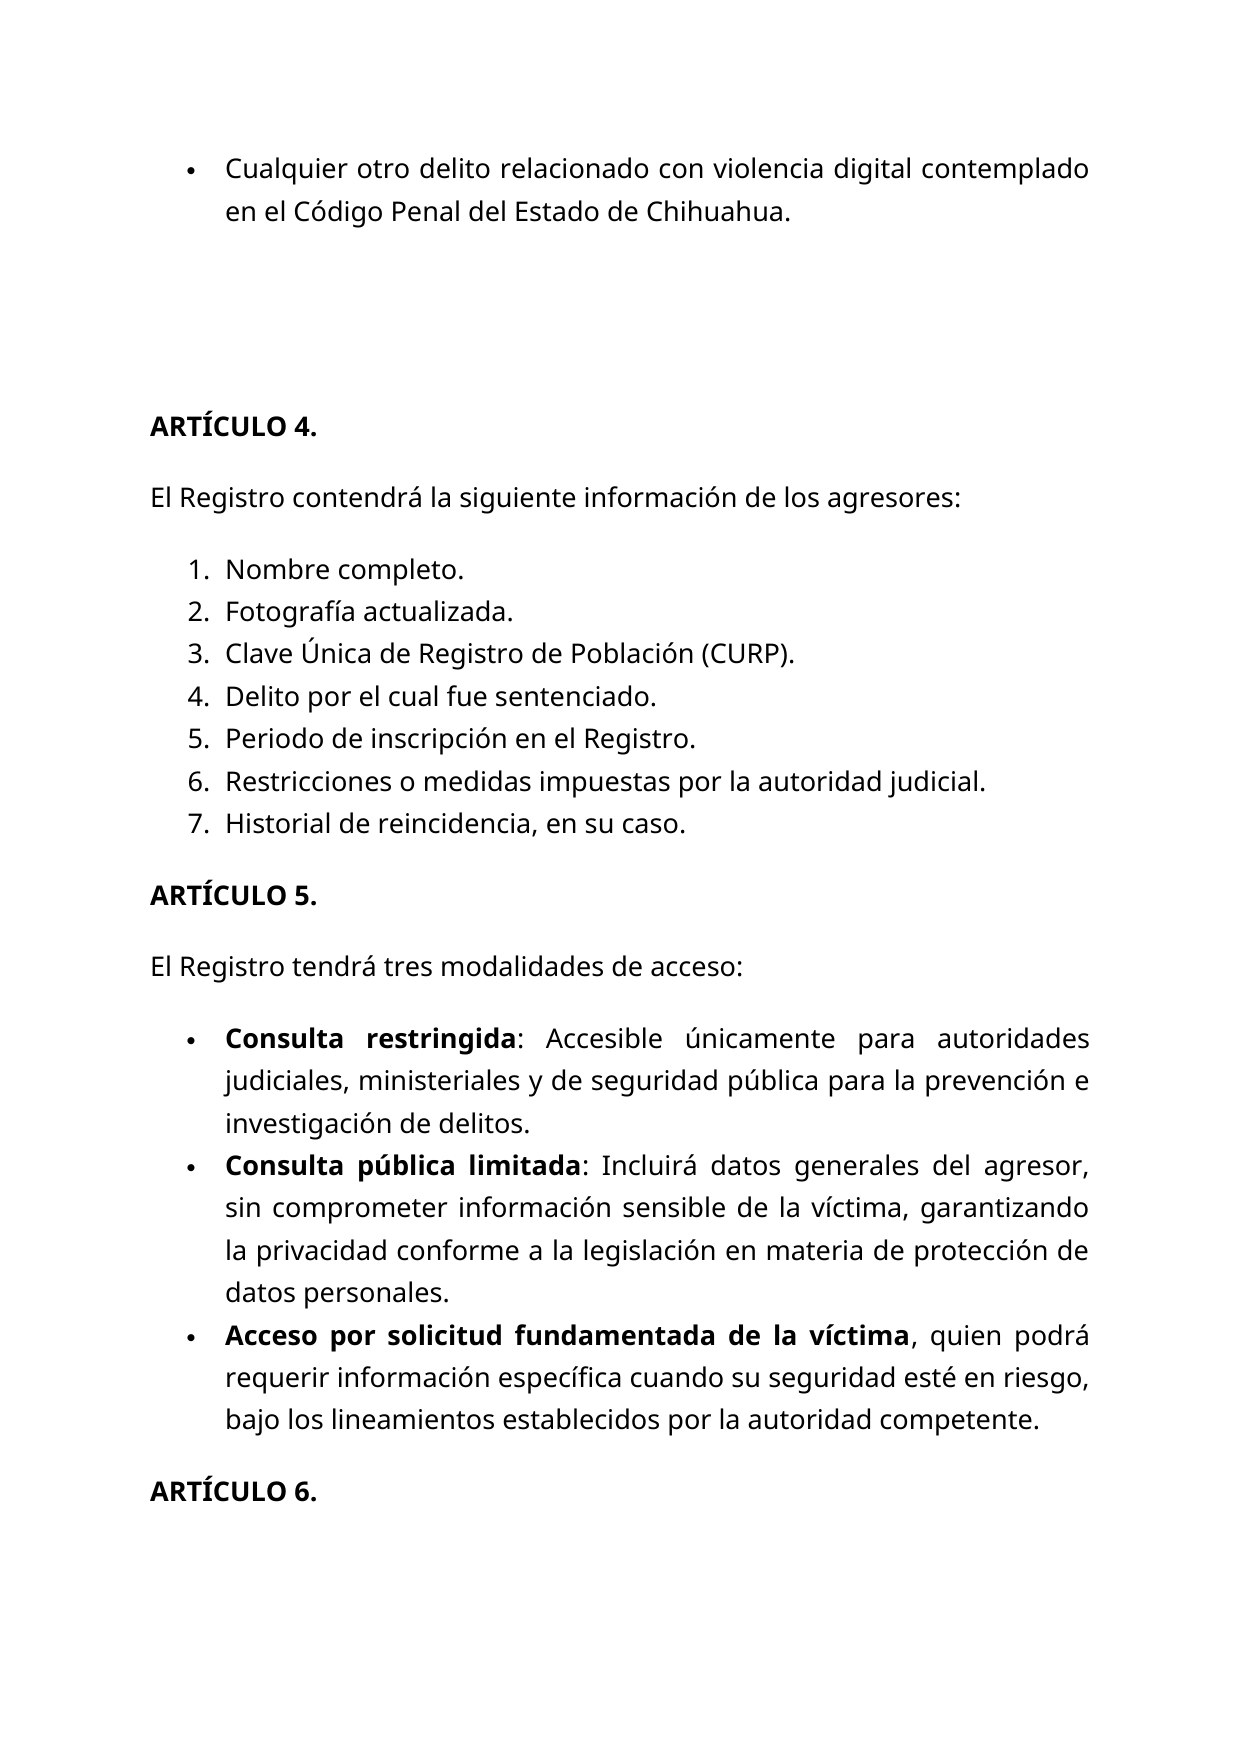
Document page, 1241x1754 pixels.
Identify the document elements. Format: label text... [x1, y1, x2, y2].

list Clave Única de Registro de Población (CURP). [187, 635, 1090, 672]
list Periodo de inscripción en el Registro. [187, 720, 1090, 757]
text ARTÍCULO 4. [150, 407, 1090, 444]
list Nombre completo. [187, 550, 1090, 587]
list Restricciones o medidas impuestas por la autoridad judicial. [187, 762, 1090, 799]
text ARTÍCULO 5. [150, 876, 1090, 913]
text El Registro tendrá tres modalidades de acceso: [150, 948, 1090, 984]
list Acceso por solicitud fundamentada de la víctima, quien podrá requerir información específica cuando su seguridad esté en riesgo, bajo los lineamientos establecidos por la autoridad competente. [187, 1316, 1090, 1438]
list Cualquier otro delito relacionado con violencia digital contemplado en el Código Penal del Estado de Chihuahua. [187, 150, 1090, 229]
text El Registro contendrá la siguiente información de los agresores: [150, 479, 1090, 516]
list Delito por el cual fue sentenciado. [187, 677, 1090, 714]
list Consulta restringida: Accesible únicamente para autoridades judiciales, ministeriales y de seguridad pública para la prevención e investigación de delitos. [187, 1019, 1090, 1141]
list Historial de reincidencia, en su caso. [187, 804, 1090, 841]
list Fotografía actualizada. [187, 593, 1090, 629]
list Consulta pública limitada: Incluirá datos generales del agresor, sin comprometer información sensible de la víctima, garantizando la privacidad conforme a la legislación en materia de protección de datos personales. [187, 1146, 1090, 1311]
text ARTÍCULO 6. [150, 1472, 1090, 1509]
